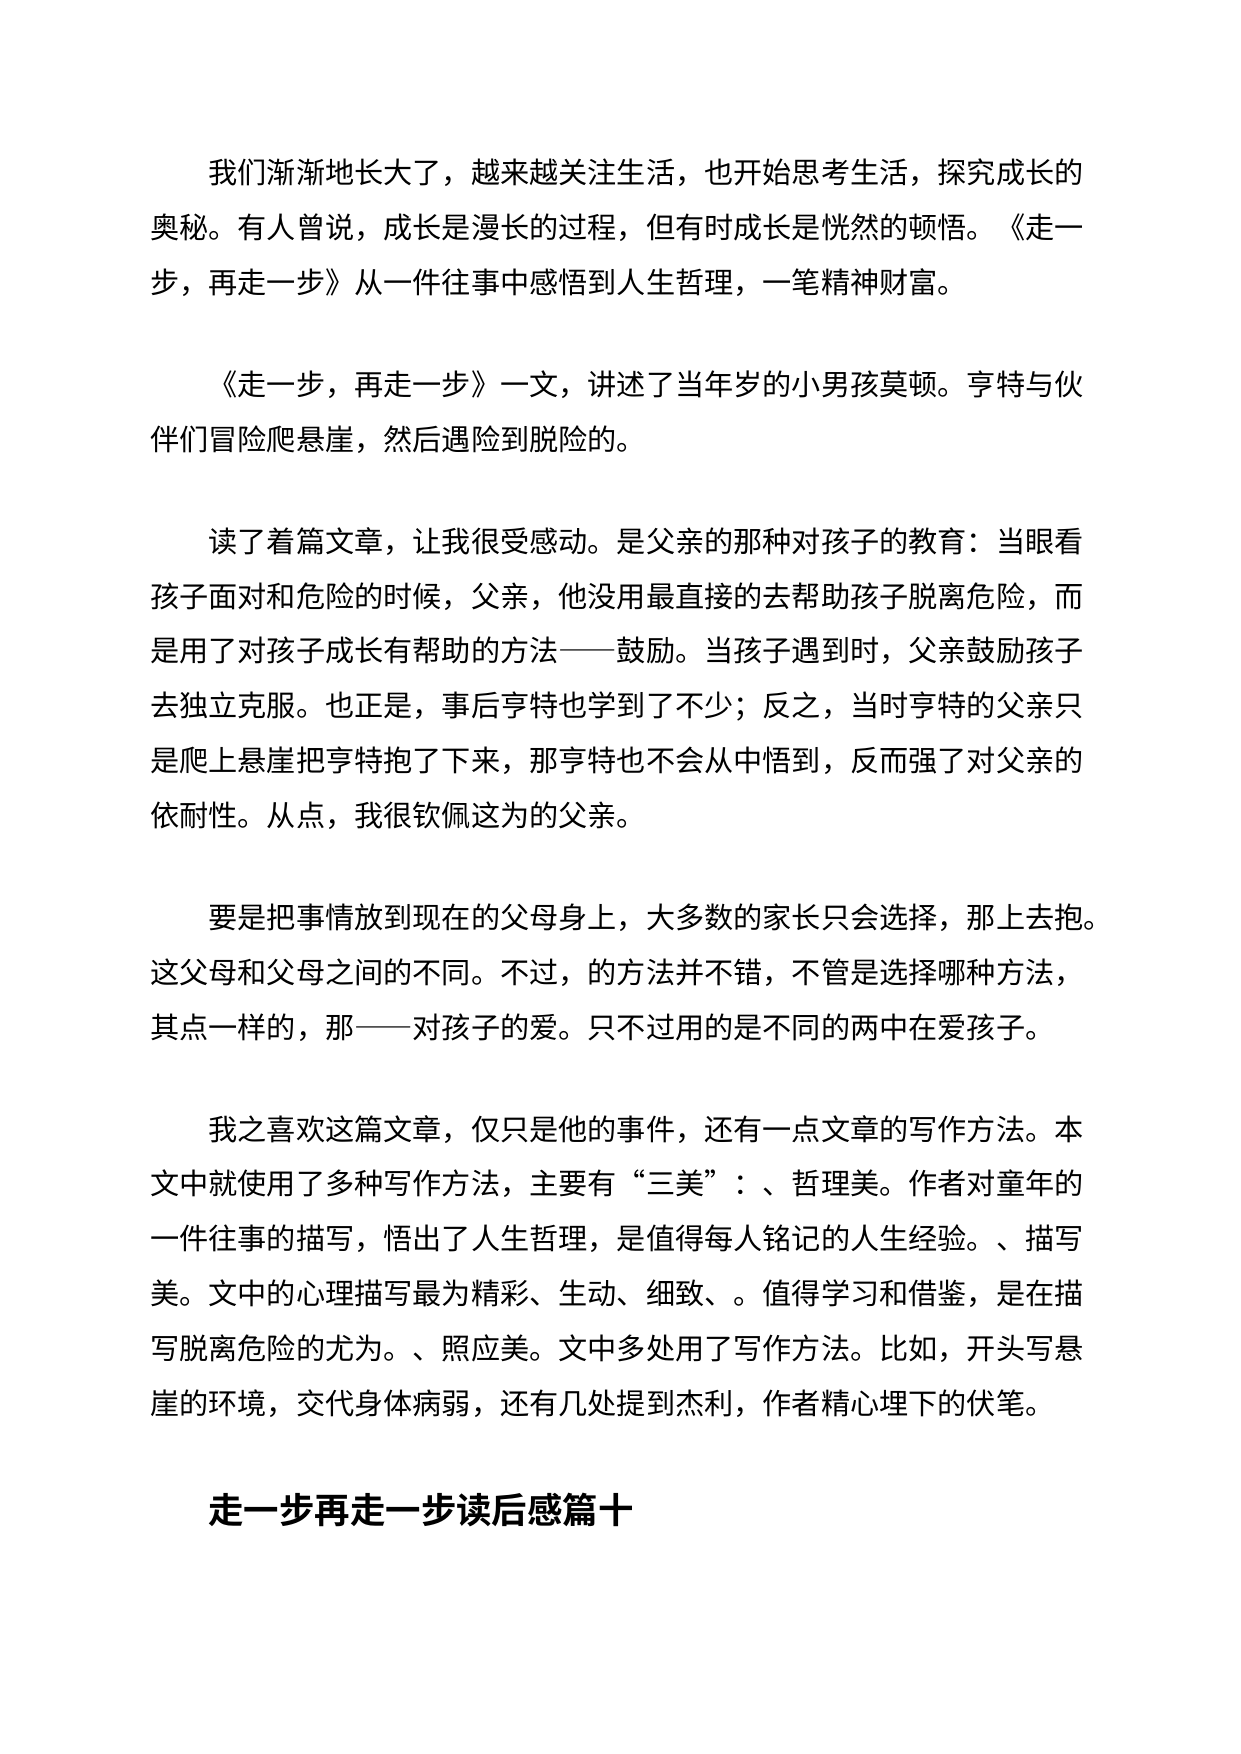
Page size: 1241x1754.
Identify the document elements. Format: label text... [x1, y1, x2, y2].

text 要是把事情放到现在的父母身上，大多数的家长只会选择，那上去抱。这父母和父母之间的不同。不过，的方法并不错，不管是选择哪种方法，其点一样的，那——对孩子的爱。只不过用的是不同的两中在爱孩子。 [150, 894, 1090, 1047]
text 走一步再走一步读后感篇十 [150, 1482, 1090, 1533]
text 《走一步，再走一步》一文，讲述了当年岁的小男孩莫顿。亨特与伙伴们冒险爬悬崖，然后遇险到脱险的。 [150, 362, 1090, 459]
text 我们渐渐地长大了，越来越关注生活，也开始思考生活，探究成长的奥秘。有人曾说，成长是漫长的过程，但有时成长是恍然的顿悟。《走一步，再走一步》从一件往事中感悟到人生哲理，一笔精神财富。 [150, 150, 1090, 302]
text 我之喜欢这篇文章，仅只是他的事件，还有一点文章的写作方法。本文中就使用了多种写作方法，主要有“三美”：、哲理美。作者对童年的一件往事的描写，悟出了人生哲理，是值得每人铭记的人生经验。、描写美。文中的心理描写最为精彩、生动、细致、。值得学习和借鉴，是在描写脱离危险的尤为。、照应美。文中多处用了写作方法。比如，开头写悬崖的环境，交代身体病弱，还有几处提到杰利，作者精心埋下的伏笔。 [150, 1106, 1090, 1423]
text 读了着篇文章，让我很受感动。是父亲的那种对孩子的教育：当眼看孩子面对和危险的时候，父亲，他没用最直接的去帮助孩子脱离危险，而是用了对孩子成长有帮助的方法——鼓励。当孩子遇到时，父亲鼓励孩子去独立克服。也正是，事后亨特也学到了不少；反之，当时亨特的父亲只是爬上悬崖把亨特抱了下来，那亨特也不会从中悟到，反而强了对父亲的依耐性。从点，我很钦佩这为的父亲。 [150, 518, 1090, 835]
